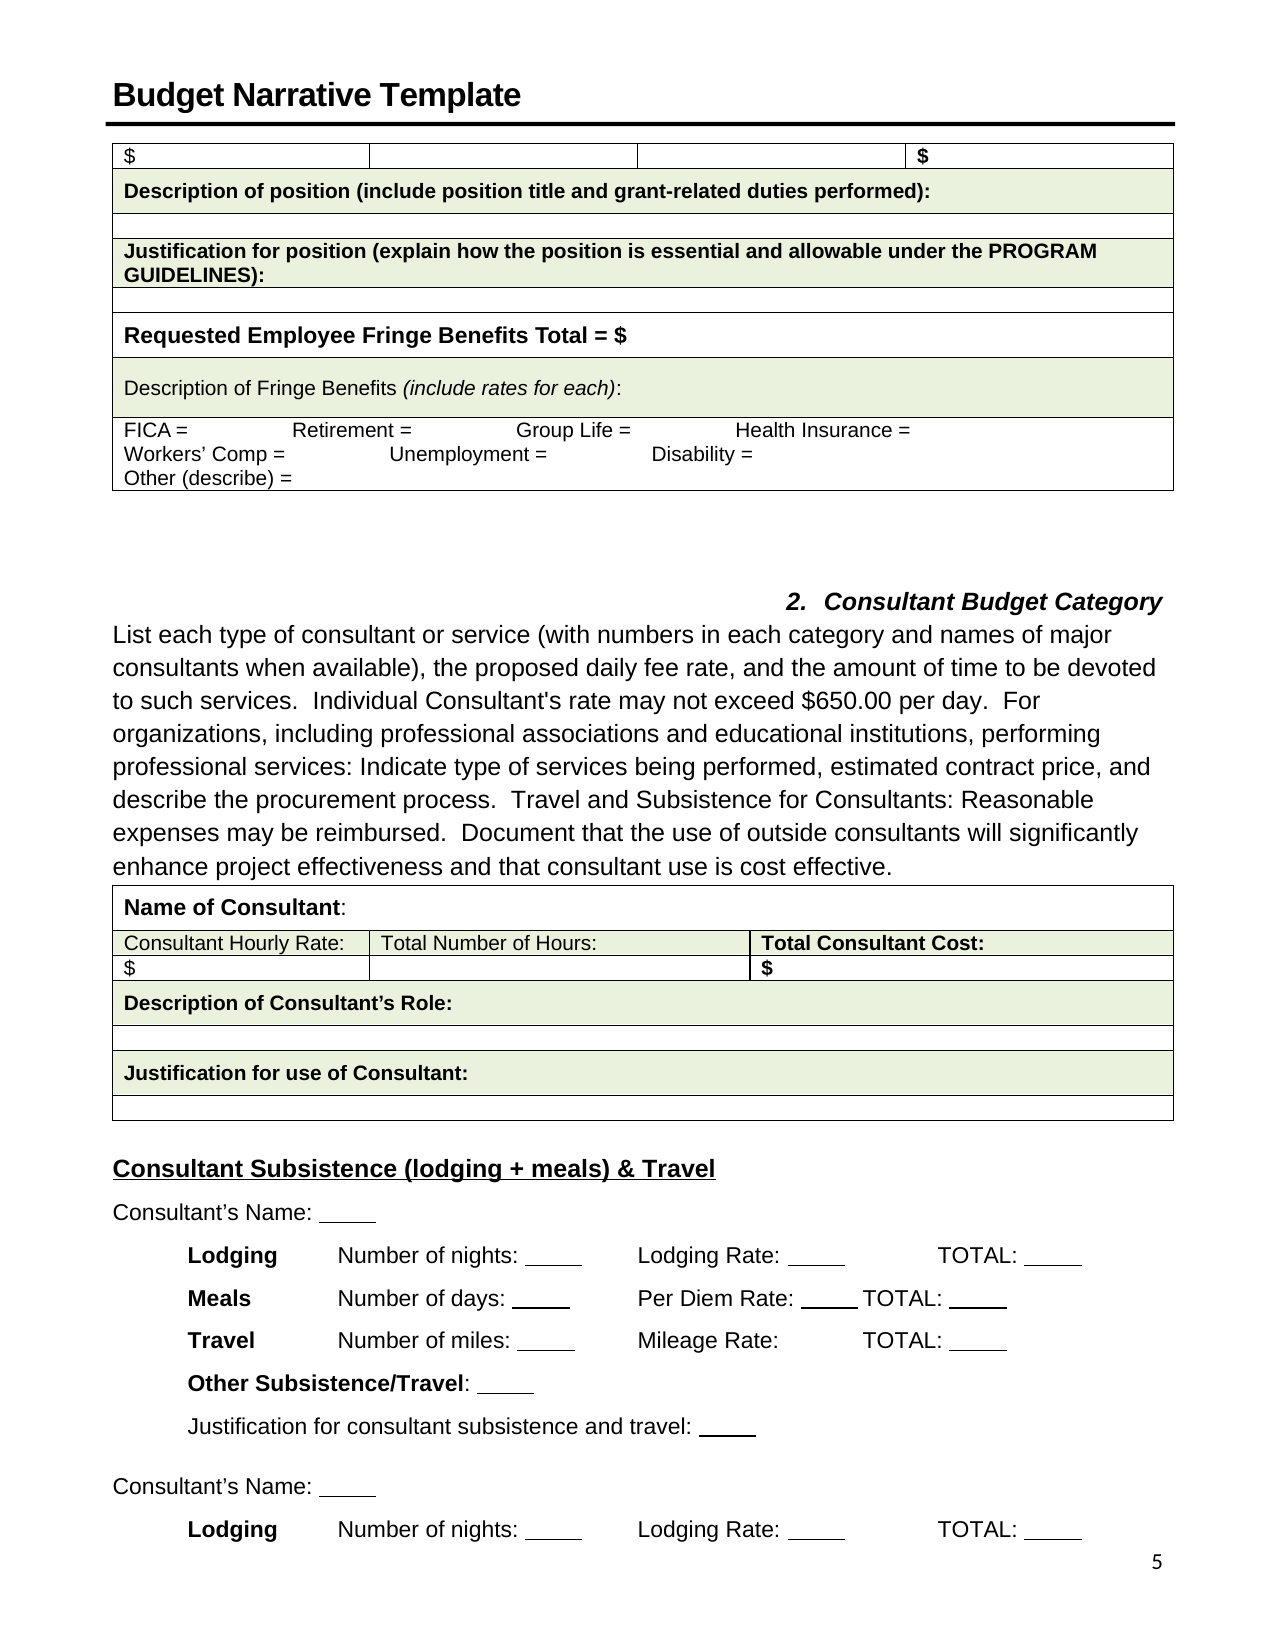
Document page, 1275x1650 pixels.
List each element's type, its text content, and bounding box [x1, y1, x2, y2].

table_cell Requested Employee Fringe Benefits Total = $ [113, 313, 1173, 357]
text Lodging Number of nights: Lodging Rate: TOTAL: [112, 1242, 1162, 1268]
text Consultant’s Name: [112, 1473, 1162, 1499]
table_cell $ [113, 144, 369, 168]
table_cell Description of position (include position title and grant-related duties performed): [113, 169, 1173, 213]
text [112, 1413, 1162, 1439]
list List each type of consultant or service (with numbers in each category and names of major consultants when available), the proposed daily fee rate, and the amount of time to be devoted to such services. Individual Consultant's rate may not exceed $650.00 per day. For organizations, including professional associations and educational institutions, performing professional services: Indicate type of services being performed, estimated contract price, and describe the procurement process. Travel and Subsistence for Consultants: Reasonable expenses may be reimbursed. Document that the use of outside consultants will significantly enhance project effectiveness and that consultant use is cost effective. [112, 620, 1162, 880]
table_cell [113, 1026, 1173, 1049]
table_cell [113, 288, 1173, 312]
table_cell Justification for position (explain how the position is essential and allowable under the PROGRAM GUIDELINES): [113, 239, 1173, 287]
table_cell Description of Fringe Benefits (include rates for each): [113, 358, 1173, 417]
table_cell FICA = Retirement = Group Life = Health Insurance = Workers’ Comp = Unemployment = Disability = Other (describe) = [113, 418, 1173, 490]
text Meals Number of days: Per Diem Rate: TOTAL: [112, 1284, 1162, 1311]
text Lodging Number of nights: Lodging Rate: TOTAL: [112, 1516, 1162, 1542]
table_cell [113, 214, 1173, 238]
table_cell Total Number of Hours: [370, 931, 749, 954]
table_cell $ [906, 144, 1173, 168]
table_cell [370, 956, 749, 979]
table_cell Total Consultant Cost: [751, 931, 1173, 954]
table_cell [638, 144, 905, 168]
table_cell Justification for use of Consultant: [113, 1051, 1173, 1094]
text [112, 1327, 1162, 1353]
table_cell $ [751, 956, 1173, 979]
text Other Subsistence/Travel: [112, 1370, 1162, 1396]
text Consultant Subsistence (lodging + meals) & Travel [112, 1153, 1162, 1182]
table_cell $ [113, 956, 369, 979]
table_cell Description of Consultant’s Role: [113, 981, 1173, 1024]
text Consultant’s Name: [112, 1199, 1162, 1225]
table_header Name of Consultant: [113, 886, 1173, 929]
table_cell Consultant Hourly Rate: [113, 931, 369, 954]
list Consultant Budget Category [150, 587, 1162, 616]
table_cell [113, 1096, 1173, 1119]
table_cell [370, 144, 637, 168]
